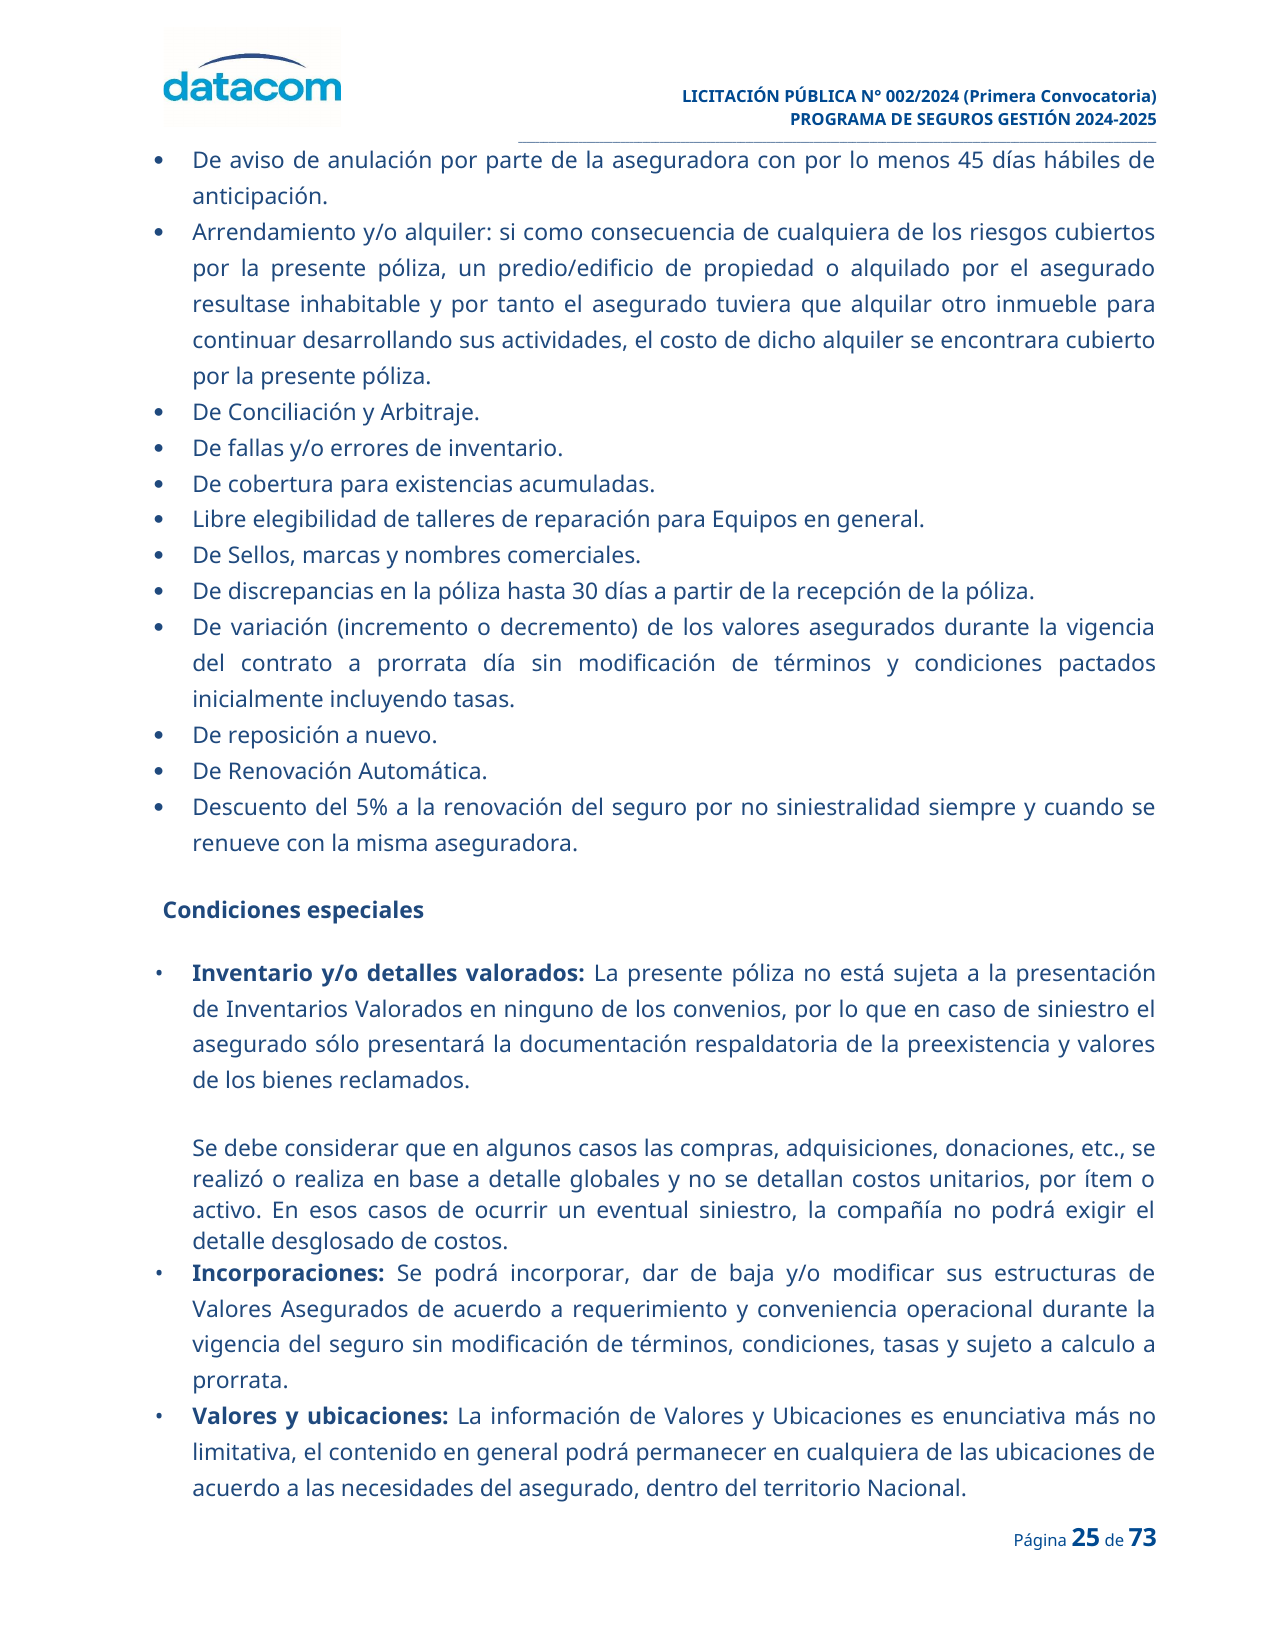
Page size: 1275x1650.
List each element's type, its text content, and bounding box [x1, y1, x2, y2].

text Se debe considerar que en algunos casos las compras, adquisiciones, donaciones, etc., se realizó o realiza en base a detalle globales y no se detallan costos unitarios, por ítem o activo. En esos casos de ocurrir un eventual siniestro, la compañía no podrá exigir el detalle desglosado de costos. [192, 1132, 1157, 1257]
list De Sellos, marcas y nombres comerciales. [154, 539, 1157, 571]
list De reposición a nuevo. [154, 719, 1157, 750]
list De Conciliación y Arbitraje. [154, 396, 1157, 427]
list Libre elegibilidad de talleres de reparación para Equipos en general. [154, 503, 1157, 535]
list Inventario y/o detalles valorados: La presente póliza no está sujeta a la presentación de Inventarios Valorados en ninguno de los convenios, por lo que en caso de siniestro el asegurado sólo presentará la documentación respaldatoria de la preexistencia y valores de los bienes reclamados. [154, 957, 1157, 1096]
list Arrendamiento y/o alquiler: si como consecuencia de cualquiera de los riesgos cubiertos por la presente póliza, un predio/edificio de propiedad o alquilado por el asegurado resultase inhabitable y por tanto el asegurado tuviera que alquilar otro inmueble para continuar desarrollando sus actividades, el costo de dicho alquiler se encontrara cubierto por la presente póliza. [154, 216, 1157, 391]
list De Renovación Automática. [154, 755, 1157, 786]
list De cobertura para existencias acumuladas. [154, 467, 1157, 499]
list Incorporaciones: Se podrá incorporar, dar de baja y/o modificar sus estructuras de Valores Asegurados de acuerdo a requerimiento y conveniencia operacional durante la vigencia del seguro sin modificación de términos, condiciones, tasas y sujeto a calculo a prorrata. [154, 1257, 1157, 1396]
list Valores y ubicaciones: La información de Valores y Ubicaciones es enunciativa más no limitativa, el contenido en general podrá permanecer en cualquiera de las ubicaciones de acuerdo a las necesidades del asegurado, dentro del territorio Nacional. [154, 1400, 1157, 1503]
list De discrepancias en la póliza hasta 30 días a partir de la recepción de la póliza. [154, 575, 1157, 607]
list Descuento del 5% a la renovación del seguro por no siniestralidad siempre y cuando se renueve con la misma aseguradora. [154, 791, 1157, 858]
list De aviso de anulación por parte de la aseguradora con por lo menos 45 días hábiles de anticipación. [154, 144, 1157, 211]
picture [163, 27, 341, 127]
list De variación (incremento o decremento) de los valores asegurados durante la vigencia del contrato a prorrata día sin modificación de términos y condiciones pactados inicialmente incluyendo tasas. [154, 611, 1157, 714]
text Condiciones especiales [162, 894, 1157, 925]
picture [170, 84, 182, 96]
list De fallas y/o errores de inventario. [154, 432, 1157, 463]
